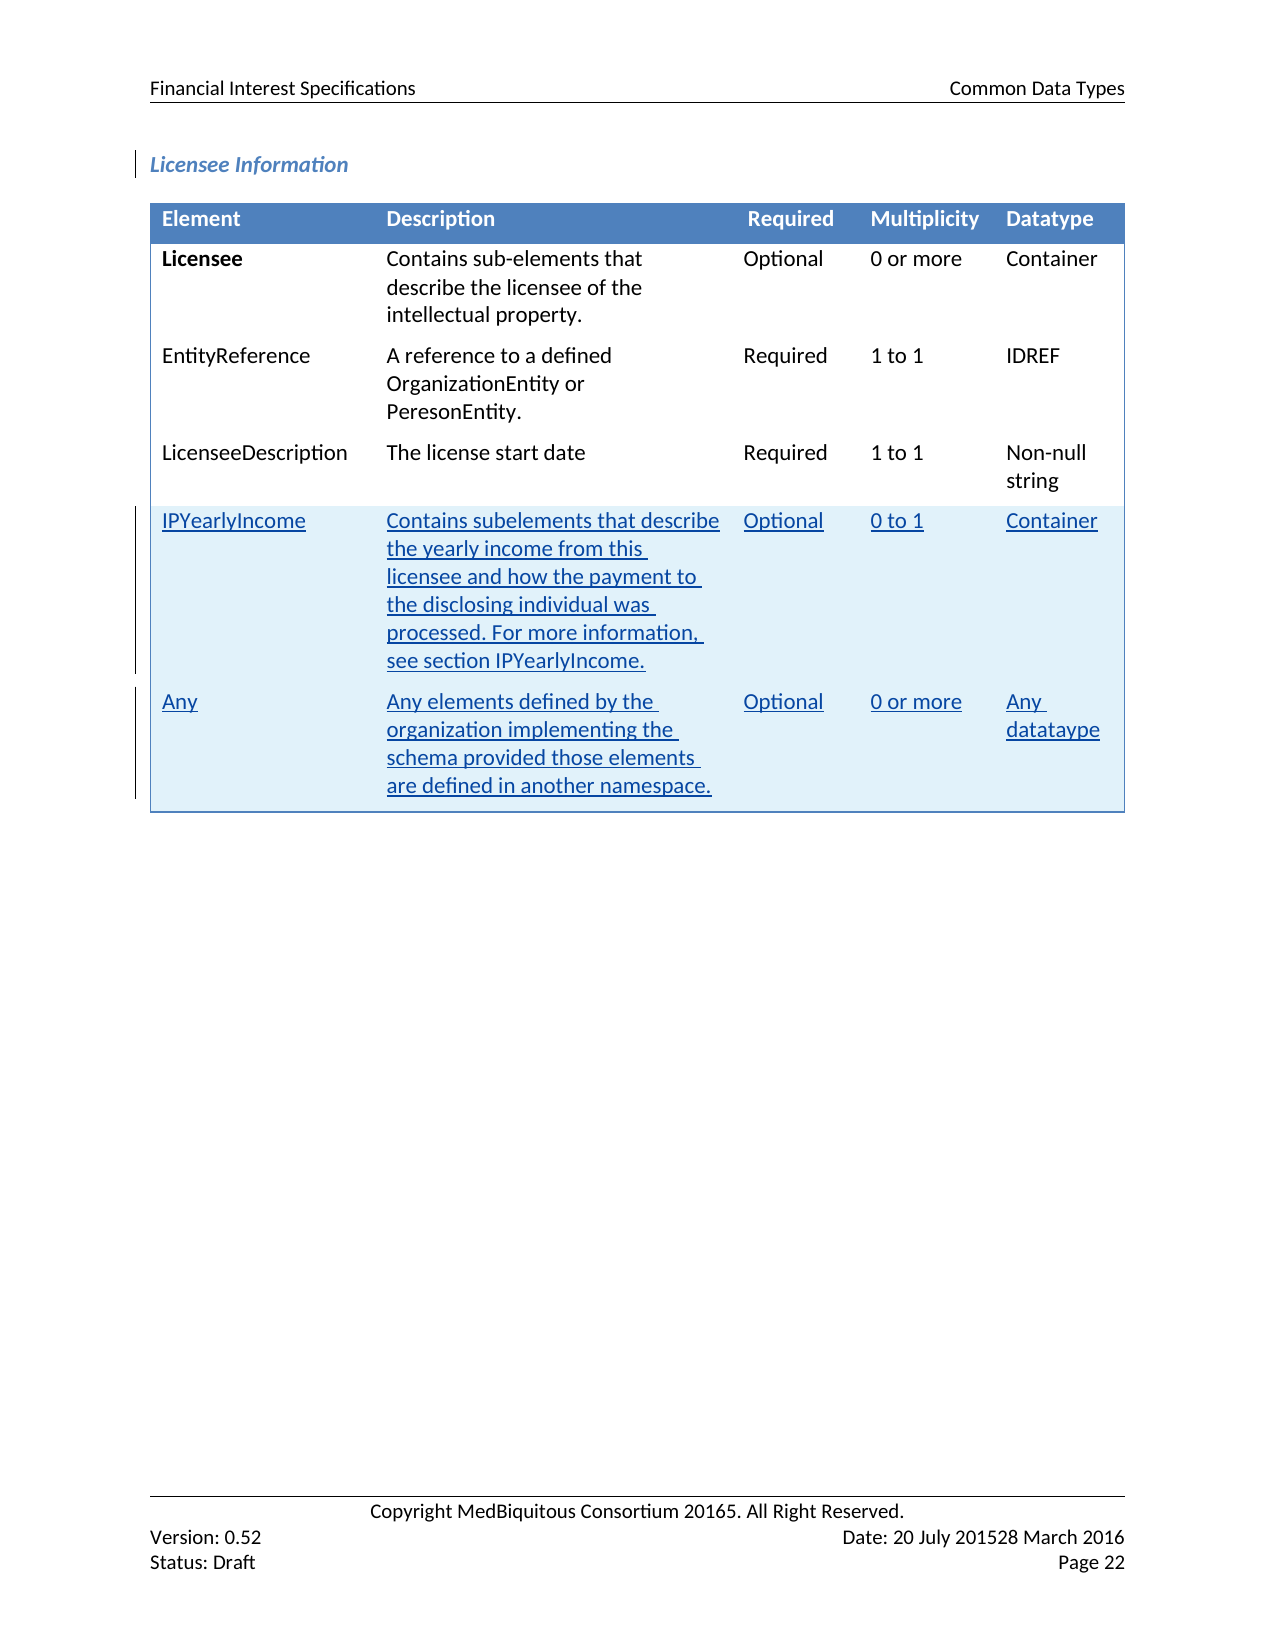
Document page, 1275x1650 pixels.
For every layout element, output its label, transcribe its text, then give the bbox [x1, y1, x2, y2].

table_cell Container [995, 245, 1124, 341]
table_header Description [375, 204, 736, 244]
table_cell Licensee [151, 245, 375, 341]
table_cell LicenseeDescription [151, 438, 375, 506]
table_cell Non-null string [995, 438, 1124, 506]
table_header Element [151, 204, 375, 244]
table_header Required [736, 204, 859, 244]
table_cell 0 or more [859, 245, 995, 341]
table_cell The license start date [375, 438, 732, 506]
table_header Multiplicity [859, 204, 995, 244]
table_cell 1 to 1 [859, 341, 995, 438]
table_cell A reference to a defined OrganizationEntity or PeresonEntity. [375, 341, 732, 438]
table_cell Contains sub-elements that describe the licensee of the intellectual property. [375, 245, 732, 341]
table_header Datatype [995, 204, 1124, 244]
table_cell EntityReference [151, 341, 375, 438]
table_cell IDREF [995, 341, 1124, 438]
table_cell 1 to 1 [859, 438, 995, 506]
table_cell Required [732, 341, 859, 438]
text Licensee Information [150, 150, 1125, 178]
table_cell Required [732, 438, 859, 506]
table_cell Optional [732, 245, 859, 341]
